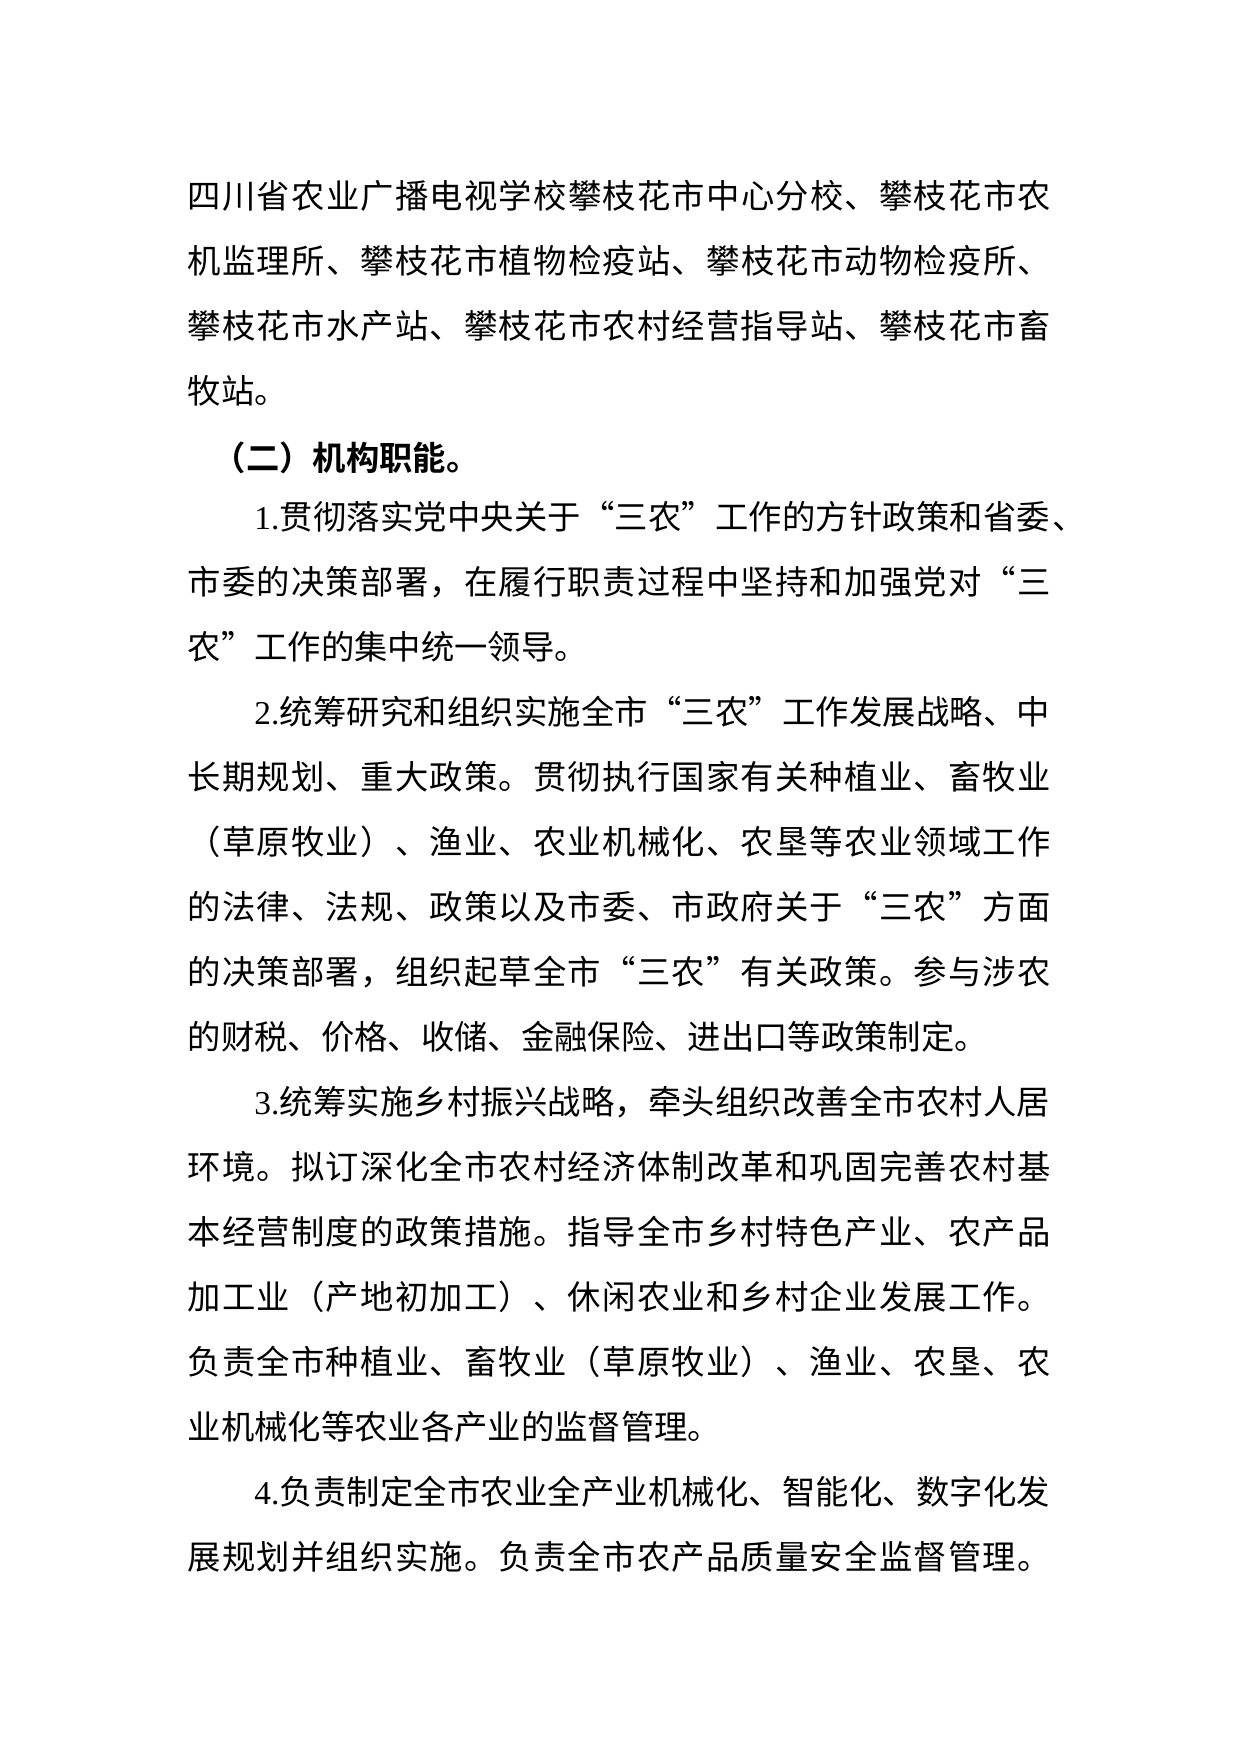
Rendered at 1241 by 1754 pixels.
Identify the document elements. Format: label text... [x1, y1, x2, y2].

text 2.统筹研究和组织实施全市“三农”工作发展战略、中长期规划、重大政策。贯彻执行国家有关种植业、畜牧业（草原牧业）、渔业、农业机械化、农垦等农业领域工作的法律、法规、政策以及市委、市政府关于“三农”方面的决策部署，组织起草全市“三农”有关政策。参与涉农的财税、价格、收储、金融保险、进出口等政策制定。 [187, 677, 1053, 1067]
text （二）机构职能。 [187, 422, 1053, 482]
text 1.贯彻落实党中央关于“三农”工作的方针政策和省委、市委的决策部署，在履行职责过程中坚持和加强党对“三农”工作的集中统一领导。 [187, 482, 1053, 677]
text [187, 1457, 1053, 1587]
text 3.统筹实施乡村振兴战略，牵头组织改善全市农村人居环境。拟订深化全市农村经济体制改革和巩固完善农村基本经营制度的政策措施。指导全市乡村特色产业、农产品加工业（产地初加工）、休闲农业和乡村企业发展工作。负责全市种植业、畜牧业（草原牧业）、渔业、农垦、农业机械化等农业各产业的监督管理。 [187, 1067, 1053, 1457]
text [187, 162, 1053, 422]
